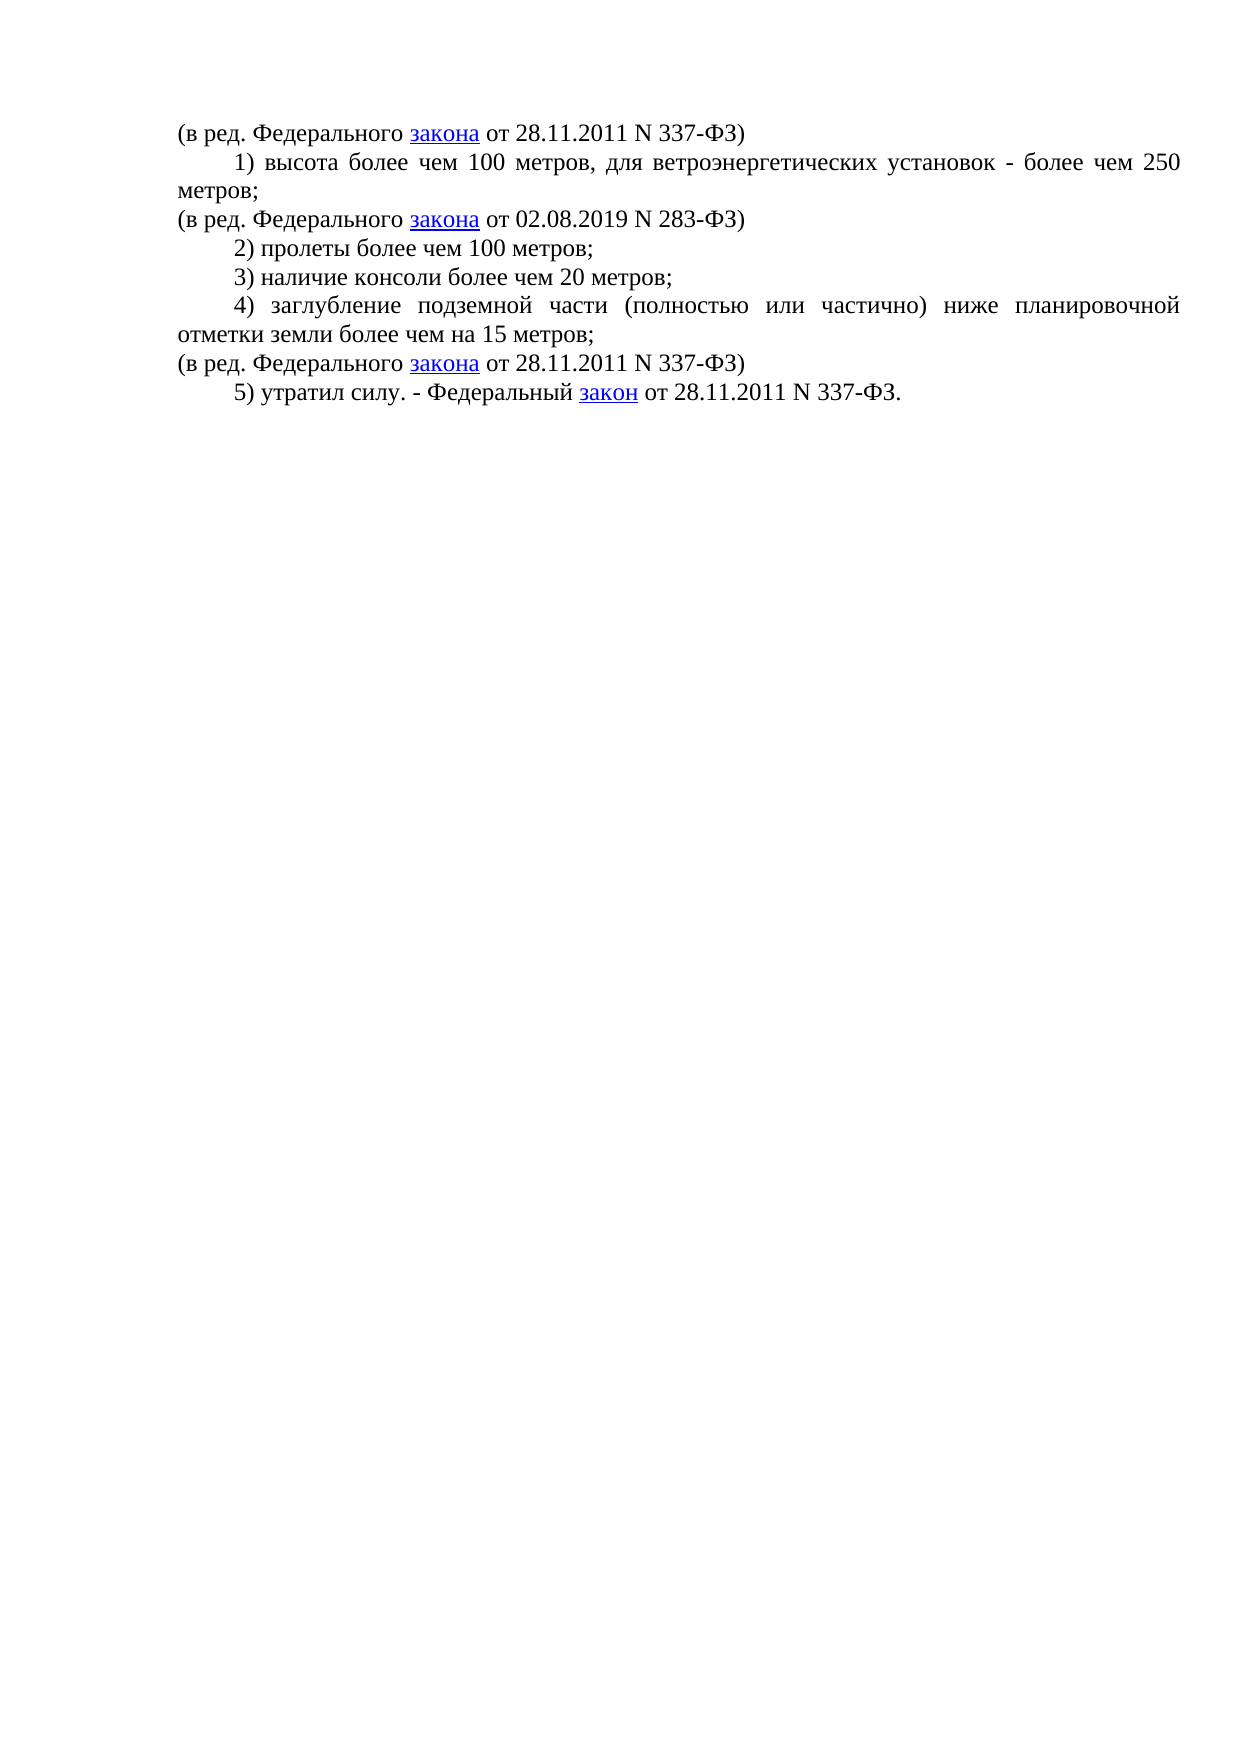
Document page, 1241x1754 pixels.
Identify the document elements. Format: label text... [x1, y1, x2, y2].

text (в ред. Федерального закона от 28.11.2011 N 337-ФЗ) [177, 348, 1181, 377]
text 3) наличие консоли более чем 20 метров; [177, 262, 1181, 291]
text 5) утратил силу. - Федеральный закон от 28.11.2011 N 337-ФЗ. [177, 377, 1181, 406]
text 2) пролеты более чем 100 метров; [177, 233, 1181, 262]
text (в ред. Федерального закона от 02.08.2019 N 283-ФЗ) [177, 204, 1181, 233]
text (в ред. Федерального закона от 28.11.2011 N 337-ФЗ) [177, 118, 1181, 147]
text 1) высота более чем 100 метров, для ветроэнергетических установок - более чем 250 метров; [177, 147, 1181, 204]
text 4) заглубление подземной части (полностью или частично) ниже планировочной отметки земли более чем на 15 метров; [177, 291, 1181, 348]
